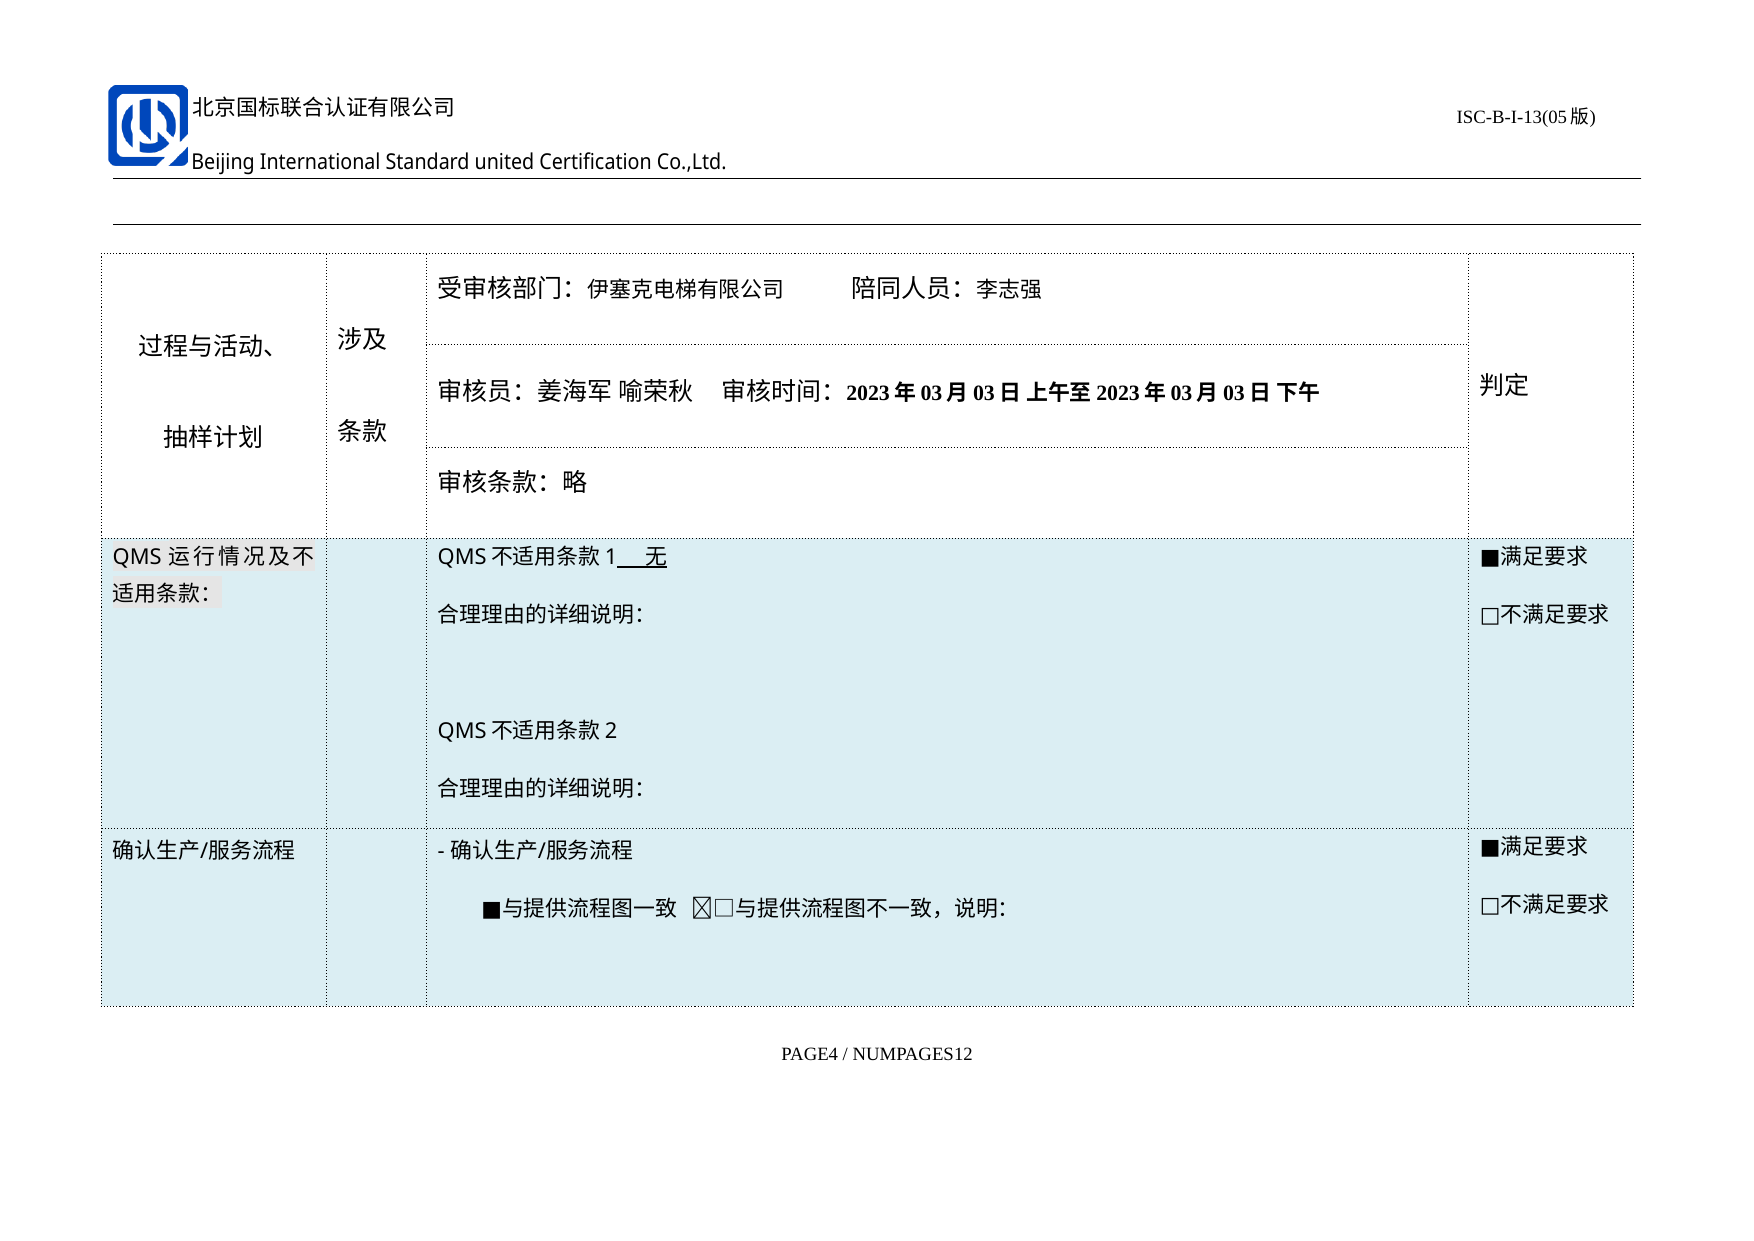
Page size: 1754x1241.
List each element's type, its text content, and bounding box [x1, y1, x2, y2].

table_header 涉及 条款 [326, 253, 426, 538]
table_cell [326, 538, 426, 828]
table_cell 确认生产/服务流程 [101, 828, 326, 1006]
table_cell 审核员：姜海军 喻荣秋 审核时间：2023年03月03日 上午至2023年03月03日 下午 [426, 344, 1468, 447]
table_cell QMS不适用条款1 无 合理理由的详细说明： QMS不适用条款2 合理理由的详细说明： [426, 538, 1468, 828]
table_cell QMS运行情况及不适用条款： [101, 538, 326, 828]
table_header 受审核部门：伊塞克电梯有限公司 陪同人员：李志强 [426, 253, 1468, 344]
table_cell ■满足要求 □不满足要求 [1468, 538, 1633, 828]
table_cell 审核条款：略 [426, 447, 1468, 538]
table_cell [326, 828, 426, 1006]
table_header 过程与活动、 抽样计划 [101, 253, 326, 538]
table_cell ■满足要求 □不满足要求 [1468, 828, 1633, 1006]
table_header 判定 [1468, 253, 1633, 538]
picture [108, 85, 188, 166]
